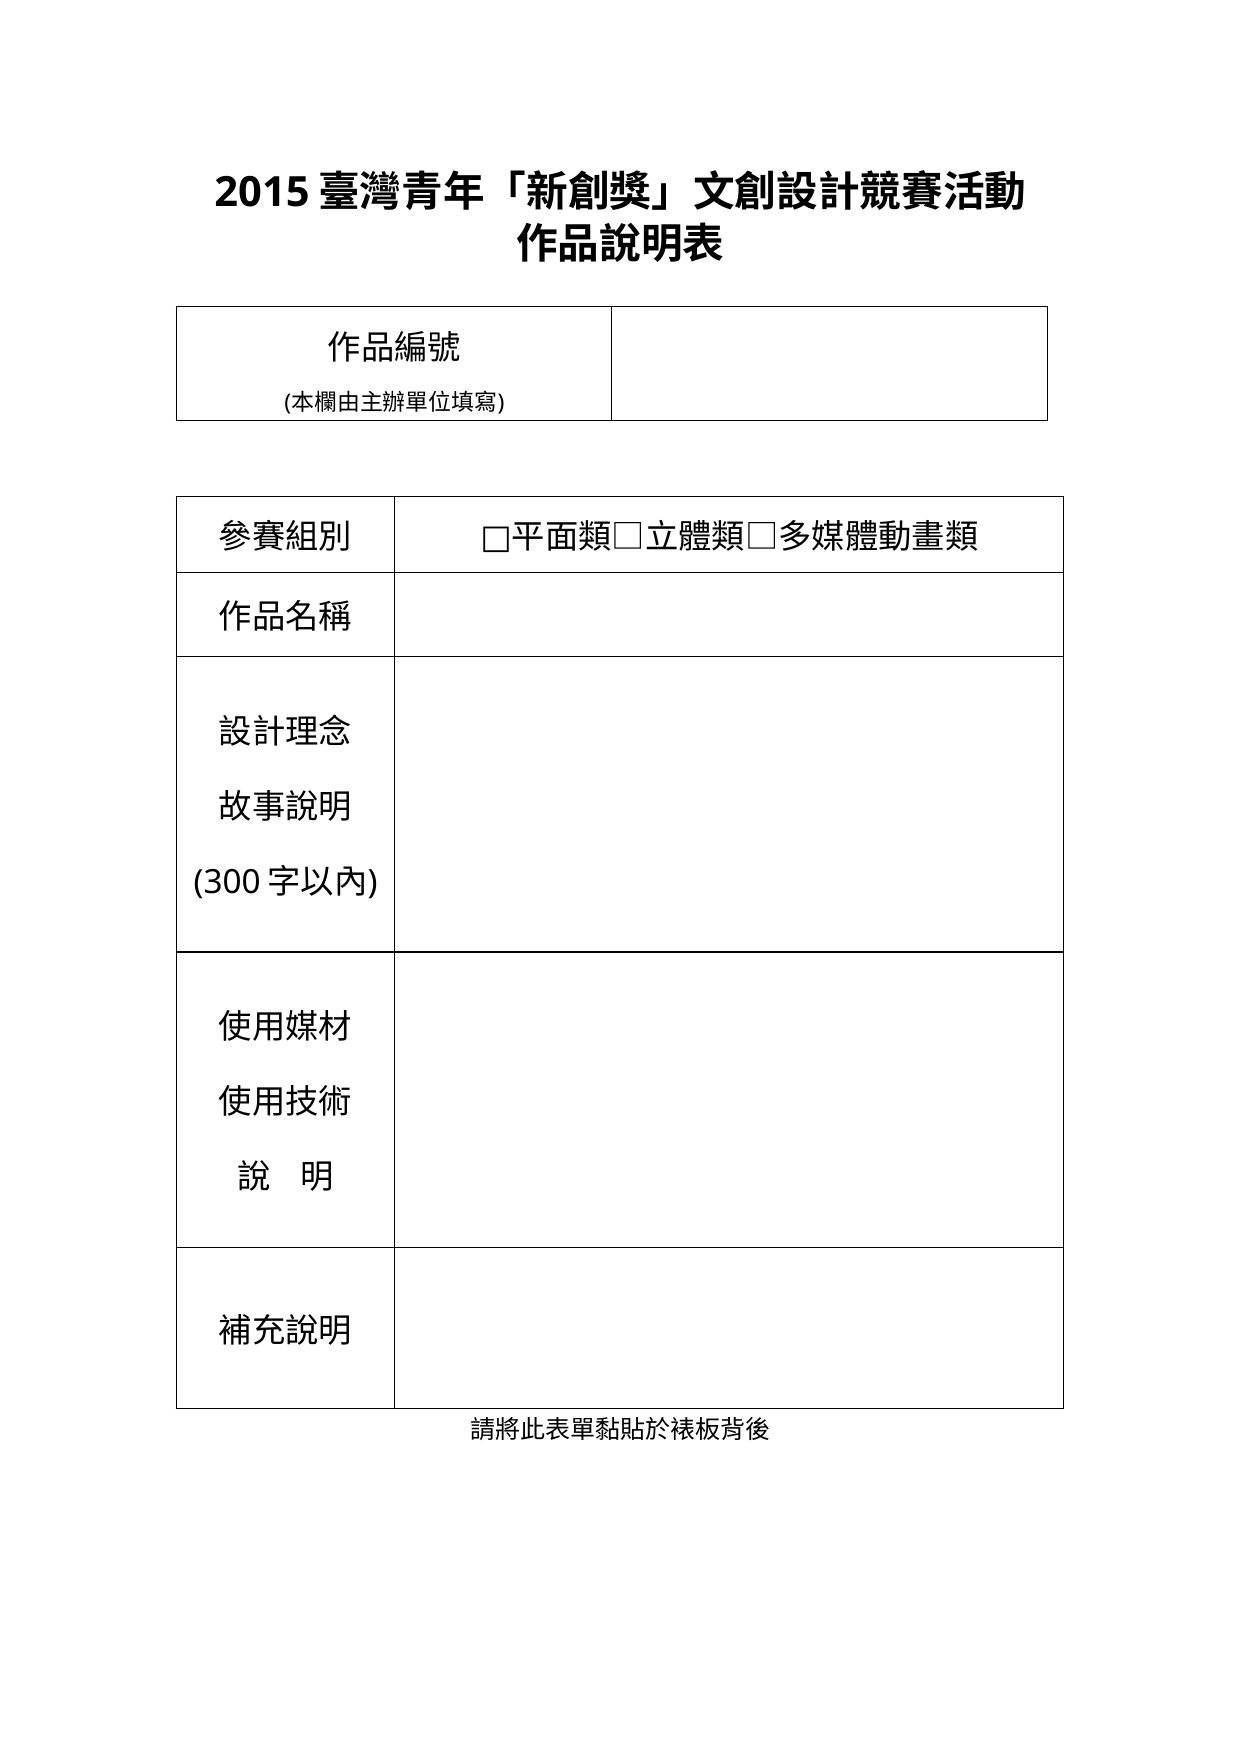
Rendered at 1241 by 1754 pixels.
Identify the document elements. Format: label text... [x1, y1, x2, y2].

text 請將此表單黏貼於裱板背後 [187, 1409, 1053, 1447]
table_cell [395, 953, 1063, 1247]
table_cell 設計理念 故事說明 (300字以內) [177, 657, 394, 951]
table_header [612, 307, 1047, 420]
table_cell [395, 1248, 1063, 1408]
table_cell [395, 657, 1063, 951]
table_cell 作品名稱 [177, 573, 394, 656]
table_cell 使用媒材 使用技術 說 明 [177, 953, 394, 1247]
text 作品說明表 [187, 217, 1053, 269]
table_header 作品編號 (本欄由主辦單位填寫) [177, 307, 611, 420]
text 2015臺灣青年「新創獎」文創設計競賽活動 [187, 164, 1053, 217]
table_cell 補充說明 [177, 1248, 394, 1408]
table_header 參賽組別 [177, 497, 394, 572]
table_cell [395, 573, 1063, 656]
table_header □平面類□立體類□多媒體動畫類 [395, 497, 1063, 572]
